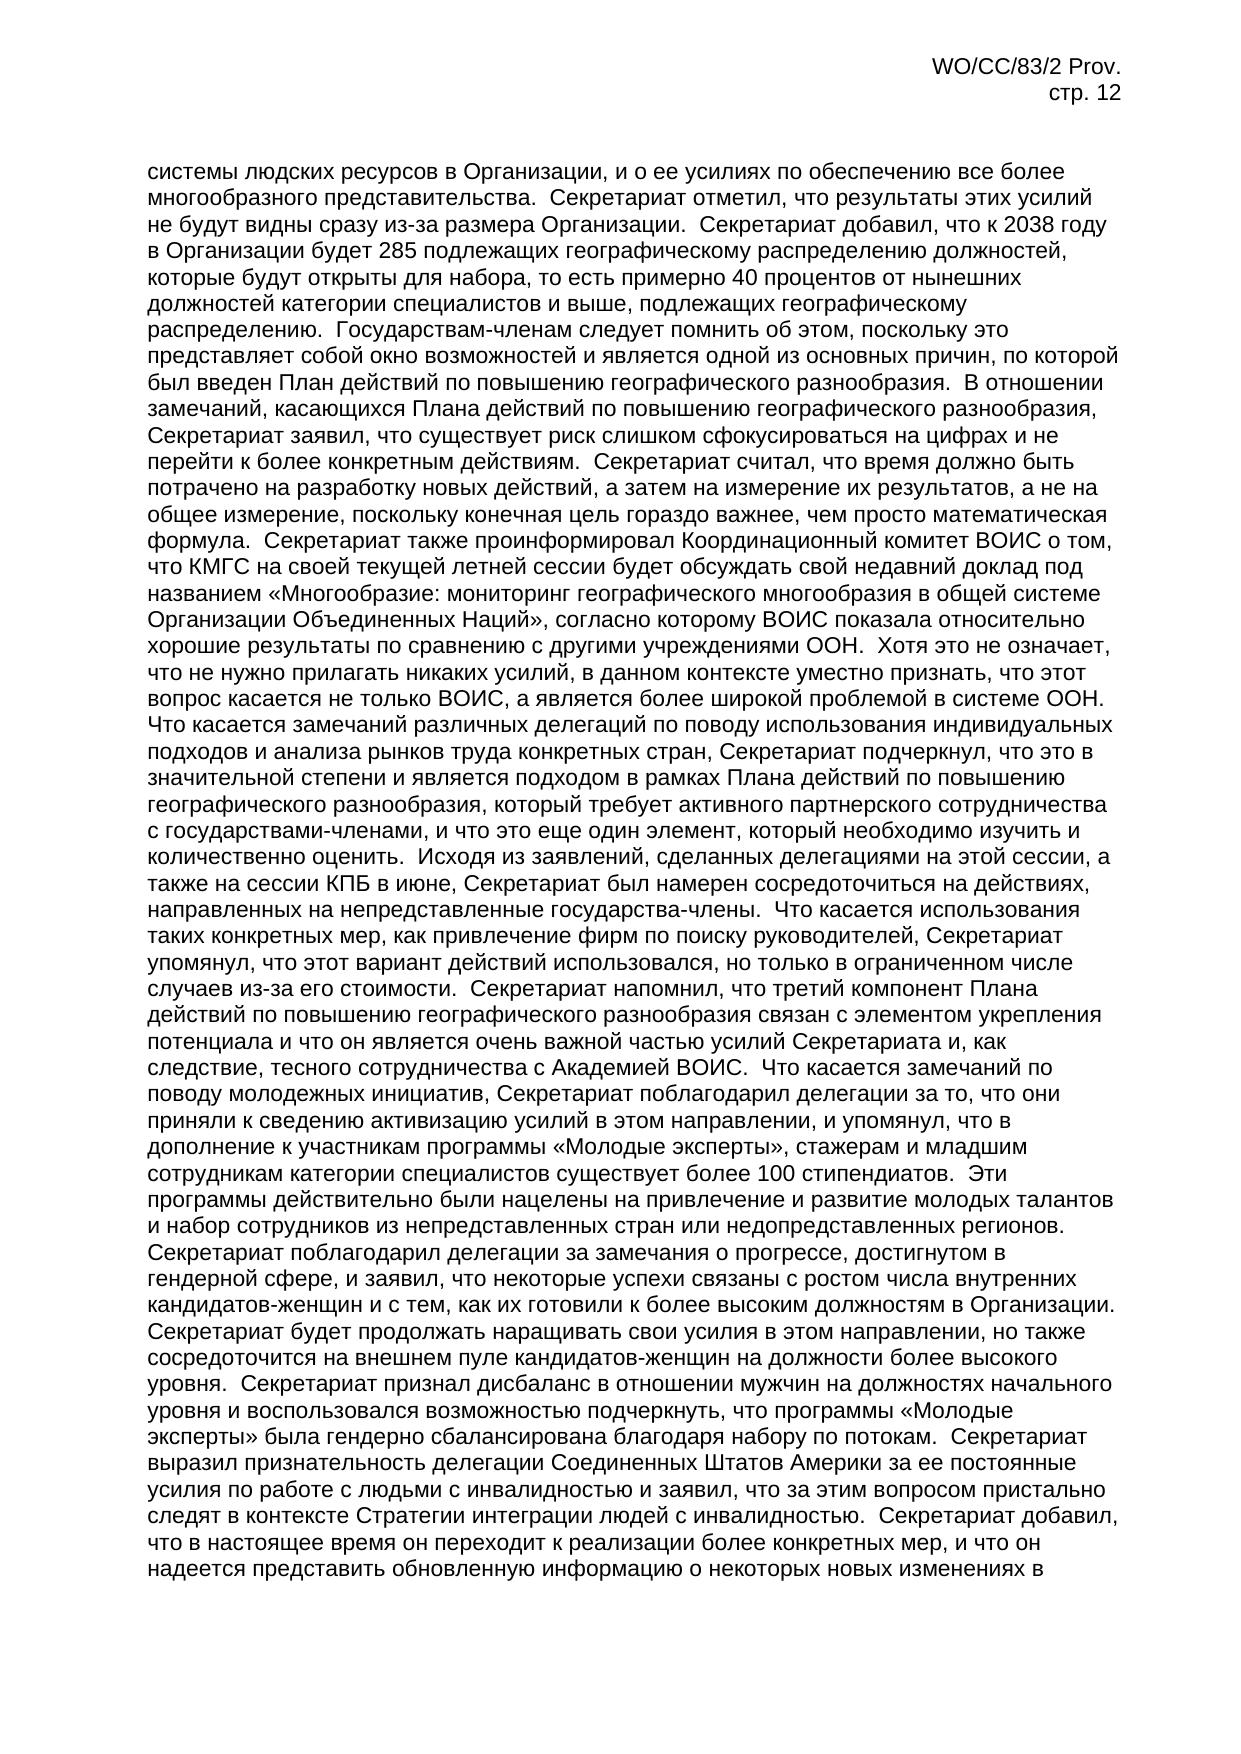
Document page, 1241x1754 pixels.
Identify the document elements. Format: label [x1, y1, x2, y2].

text [147, 158, 1121, 1581]
